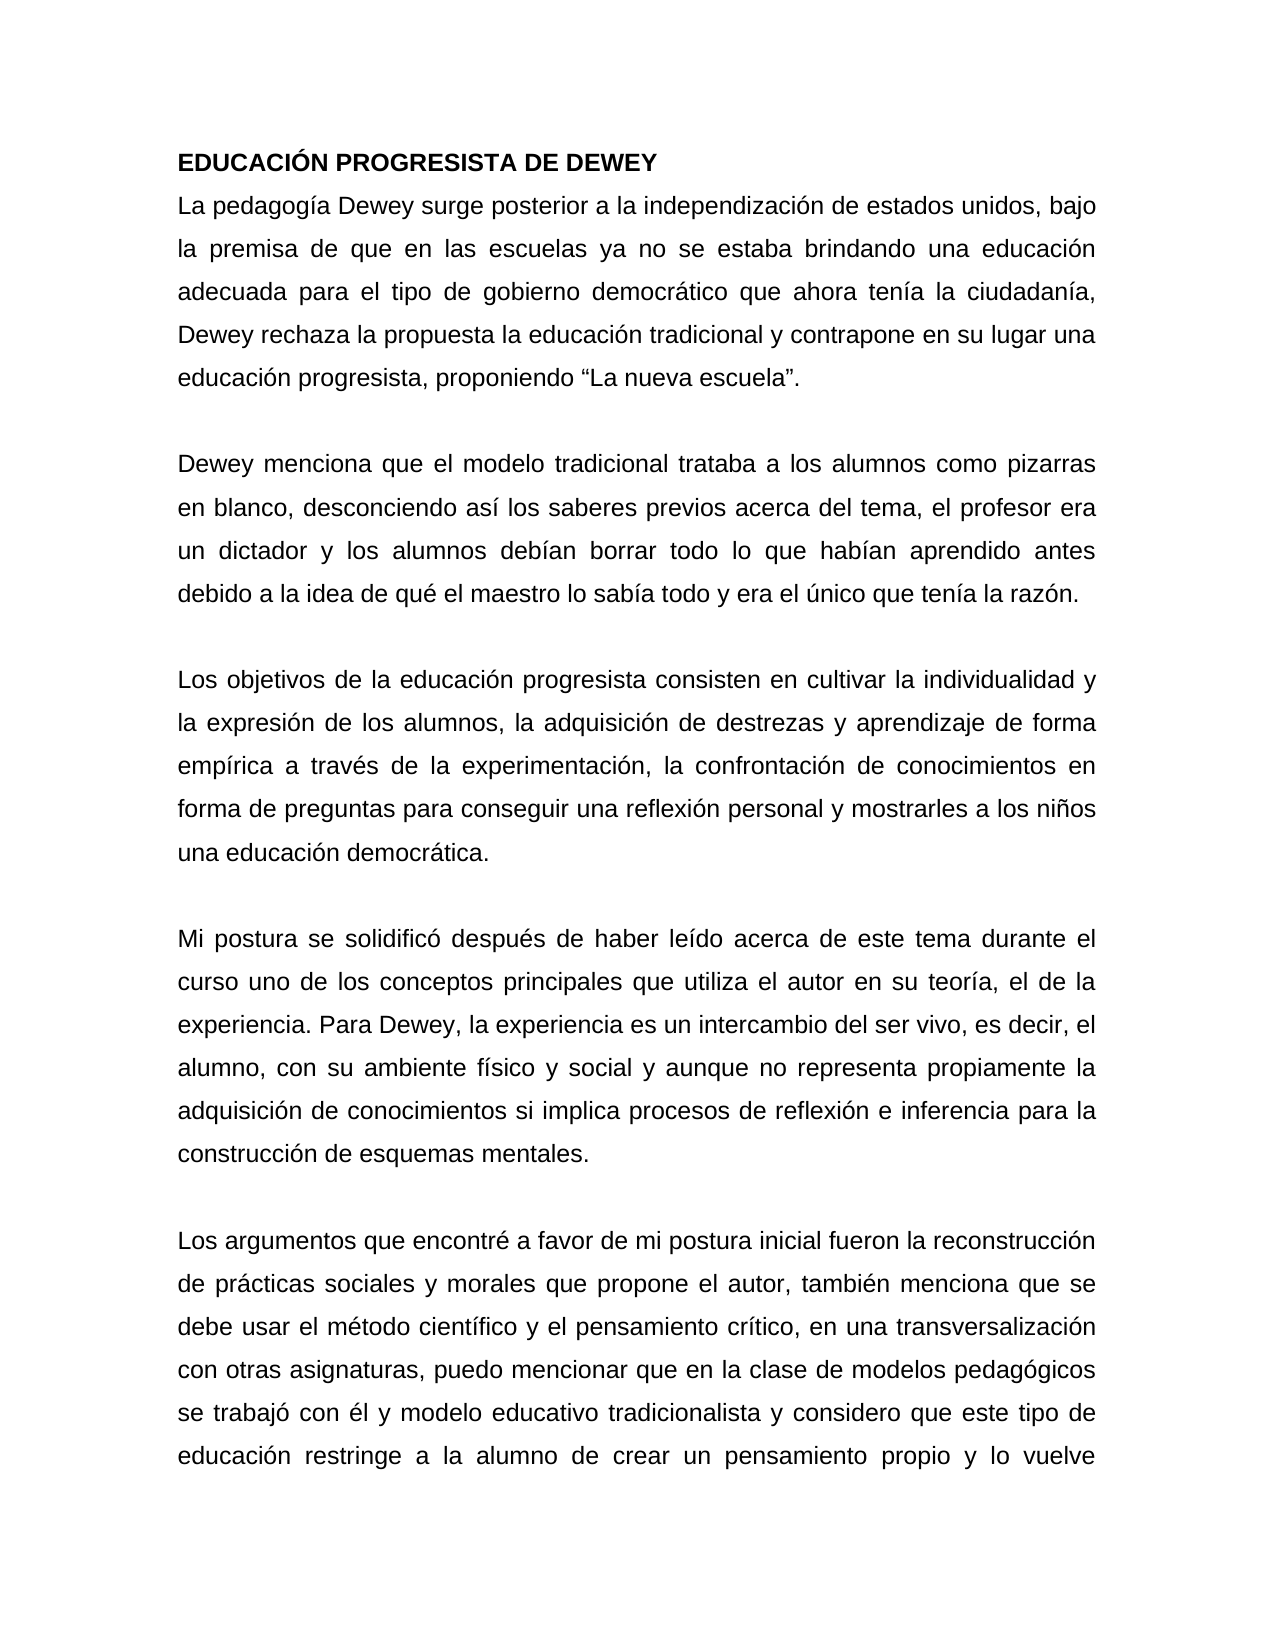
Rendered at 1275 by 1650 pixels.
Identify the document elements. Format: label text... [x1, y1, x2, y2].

text La pedagogía Dewey surge posterior a la independización de estados unidos, bajo la premisa de que en las escuelas ya no se estaba brindando una educación adecuada para el tipo de gobierno democrático que ahora tenía la ciudadanía, Dewey rechaza la propuesta la educación tradicional y contrapone en su lugar una educación progresista, proponiendo “La nueva escuela”. [177, 191, 1098, 392]
text EDUCACIÓN PROGRESISTA DE DEWEY [177, 148, 1098, 176]
text Dewey menciona que el modelo tradicional trataba a los alumnos como pizarras en blanco, desconciendo así los saberes previos acerca del tema, el profesor era un dictador y los alumnos debían borrar todo lo que habían aprendido antes debido a la idea de qué el maestro lo sabía todo y era el único que tenía la razón. [177, 449, 1098, 608]
text Mi postura se solidificó después de haber leído acerca de este tema durante el curso uno de los conceptos principales que utiliza el autor en su teoría, el de la experiencia. Para Dewey, la experiencia es un intercambio del ser vivo, es decir, el alumno, con su ambiente físico y social y aunque no representa propiamente la adquisición de conocimientos si implica procesos de reflexión e inferencia para la construcción de esquemas mentales. [177, 924, 1098, 1168]
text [177, 1226, 1098, 1470]
text Los objetivos de la educación progresista consisten en cultivar la individualidad y la expresión de los alumnos, la adquisición de destrezas y aprendizaje de forma empírica a través de la experimentación, la confrontación de conocimientos en forma de preguntas para conseguir una reflexión personal y mostrarles a los niños una educación democrática. [177, 665, 1098, 866]
